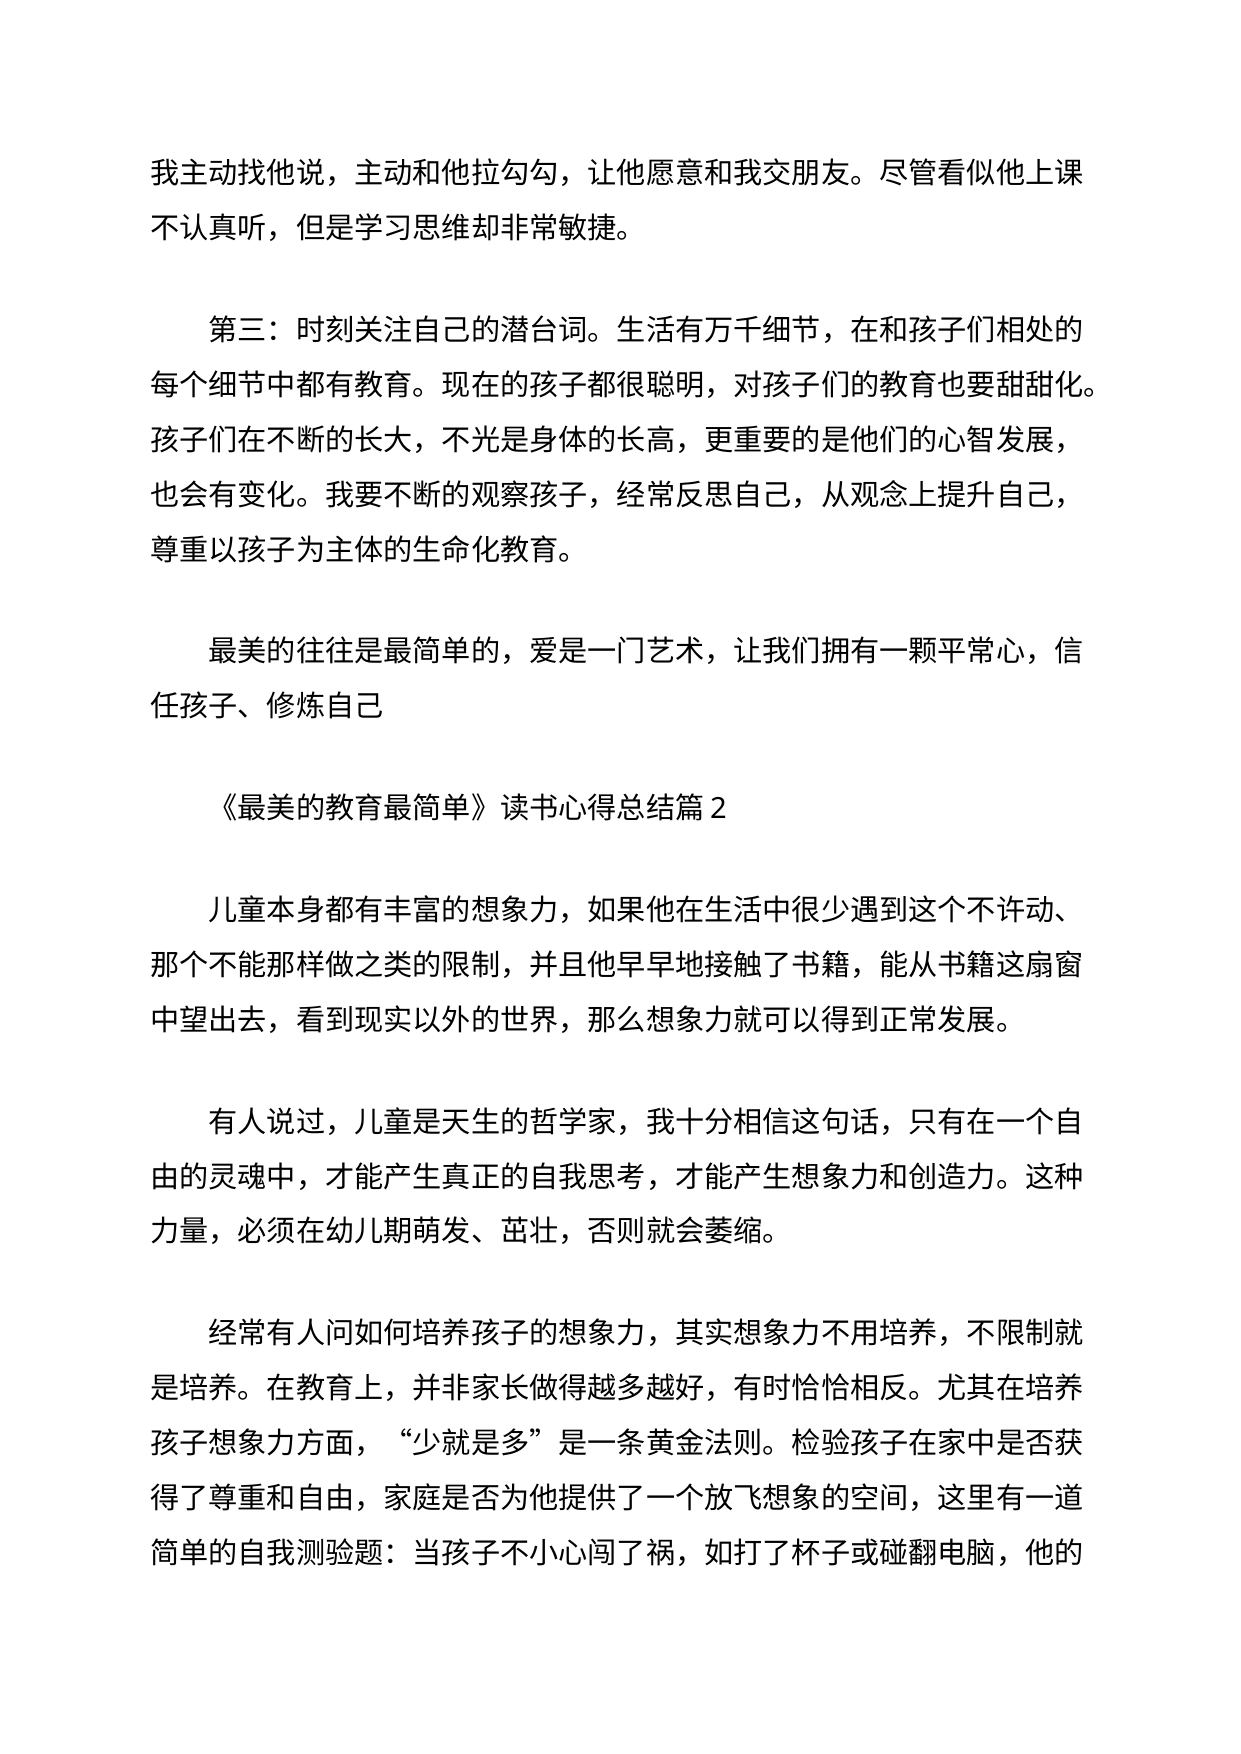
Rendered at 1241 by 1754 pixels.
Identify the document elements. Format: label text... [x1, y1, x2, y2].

text 《最美的教育最简单》读书心得总结篇2 [150, 785, 1090, 827]
text 最美的往往是最简单的，爱是一门艺术，让我们拥有一颗平常心，信任孩子、修炼自己 [150, 628, 1090, 725]
text 儿童本身都有丰富的想象力，如果他在生活中很少遇到这个不许动、那个不能那样做之类的限制，并且他早早地接触了书籍，能从书籍这扇窗中望出去，看到现实以外的世界，那么想象力就可以得到正常发展。 [150, 887, 1090, 1039]
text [150, 150, 1090, 247]
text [150, 1310, 1090, 1572]
text 有人说过，儿童是天生的哲学家，我十分相信这句话，只有在一个自由的灵魂中，才能产生真正的自我思考，才能产生想象力和创造力。这种力量，必须在幼儿期萌发、茁壮，否则就会萎缩。 [150, 1098, 1090, 1250]
text 第三：时刻关注自己的潜台词。生活有万千细节，在和孩子们相处的每个细节中都有教育。现在的孩子都很聪明，对孩子们的教育也要甜甜化。孩子们在不断的长大，不光是身体的长高，更重要的是他们的心智发展，也会有变化。我要不断的观察孩子，经常反思自己，从观念上提升自己，尊重以孩子为主体的生命化教育。 [150, 307, 1090, 568]
